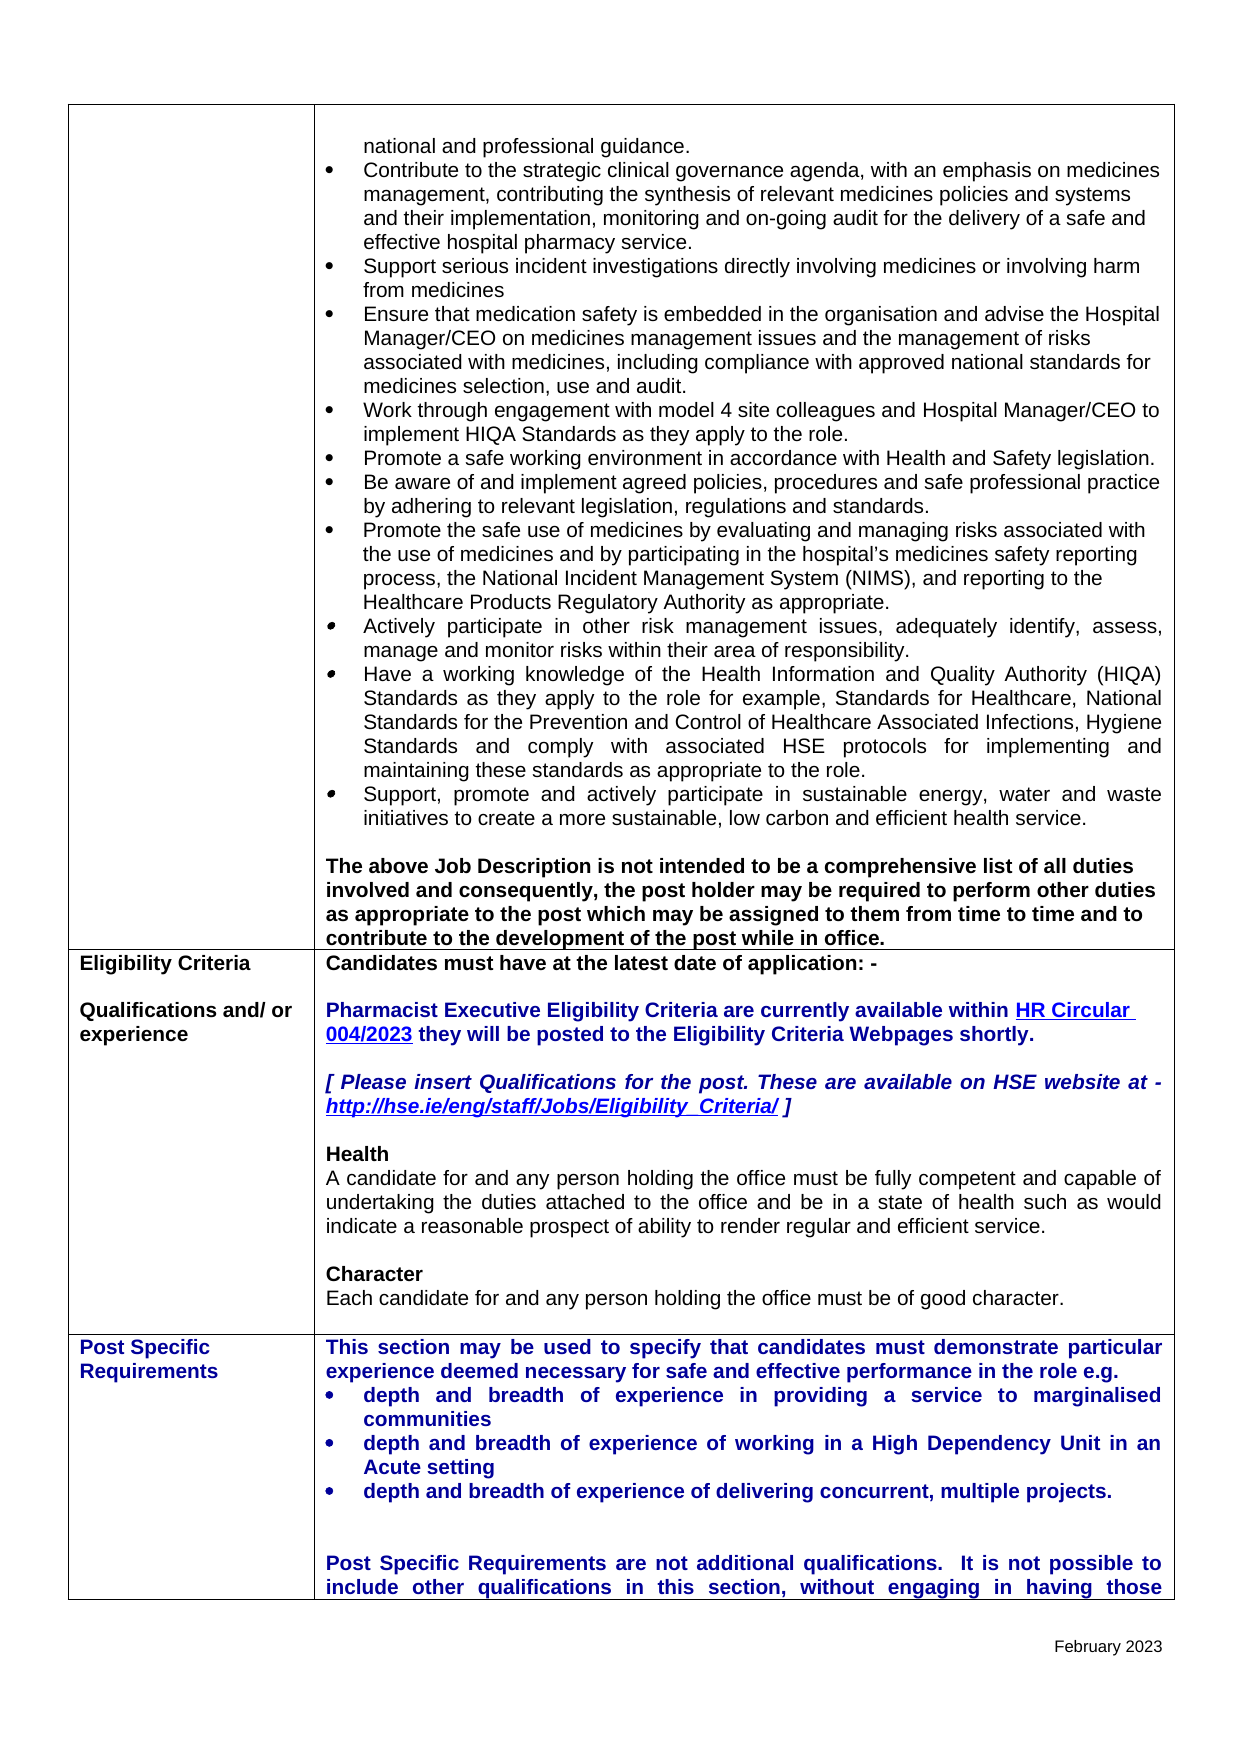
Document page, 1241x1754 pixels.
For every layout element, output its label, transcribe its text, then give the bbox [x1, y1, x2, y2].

table_cell Candidates must have at the latest date of application: - Pharmacist Executive Eligibility Criteria are currently available within HR Circular 004/2023 they will be posted to the Eligibility Criteria Webpages shortly. [ Please insert Qualifications for the post. These are available on HSE website at - http://hse.ie/eng/staff/Jobs/Eligibility_Criteria/ ] Health A candidate for and any person holding the office must be fully competent and capable of undertaking the duties attached to the office and be in a state of health such as would indicate a reasonable prospect of ability to render regular and efficient service. Character Each candidate for and any person holding the office must be of good character. [315, 950, 1174, 1334]
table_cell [315, 1335, 1174, 1598]
table_cell Eligibility Criteria Qualifications and/ or experience [69, 950, 314, 1334]
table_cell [69, 105, 314, 949]
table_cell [315, 105, 1174, 949]
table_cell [69, 1335, 314, 1598]
